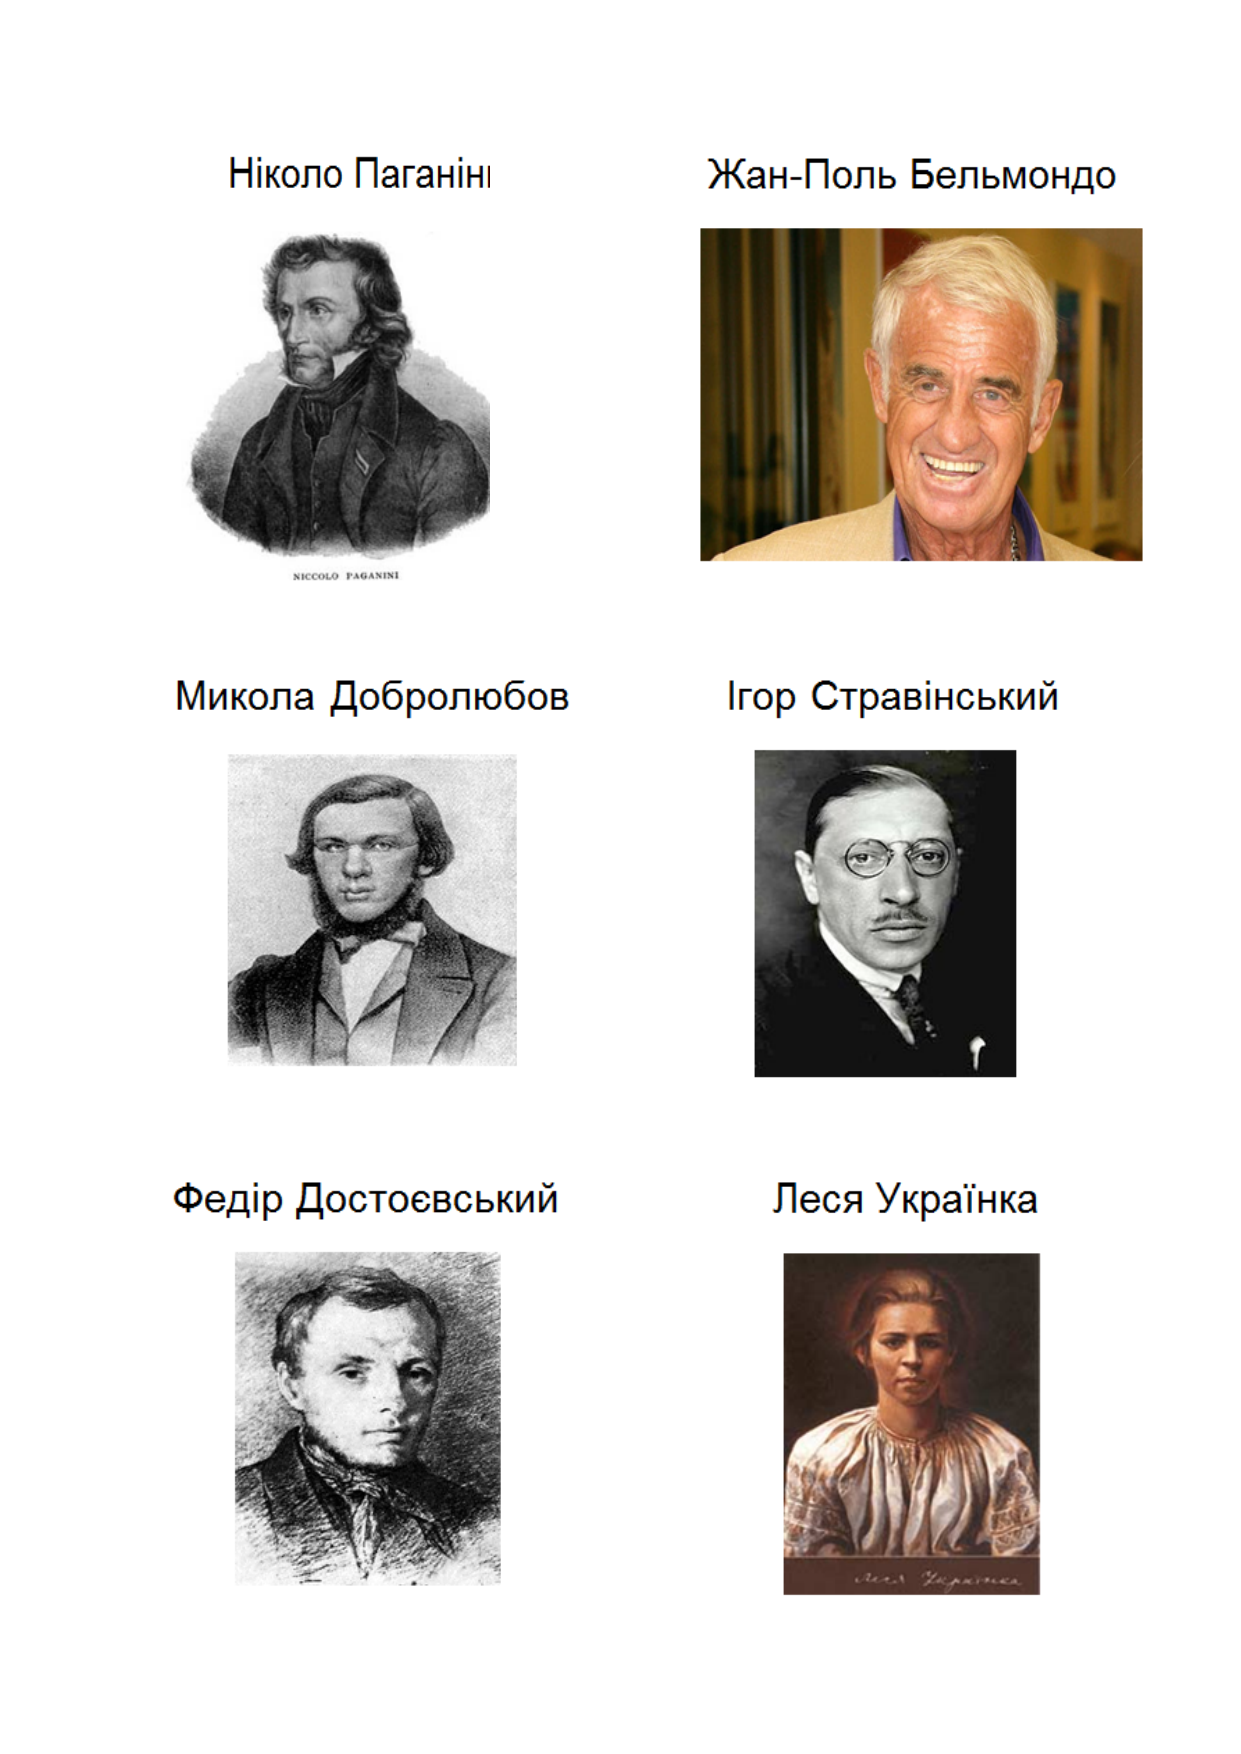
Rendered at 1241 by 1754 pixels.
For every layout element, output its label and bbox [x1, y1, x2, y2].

picture [39, 101, 1241, 1129]
picture [25, 1132, 1240, 1653]
